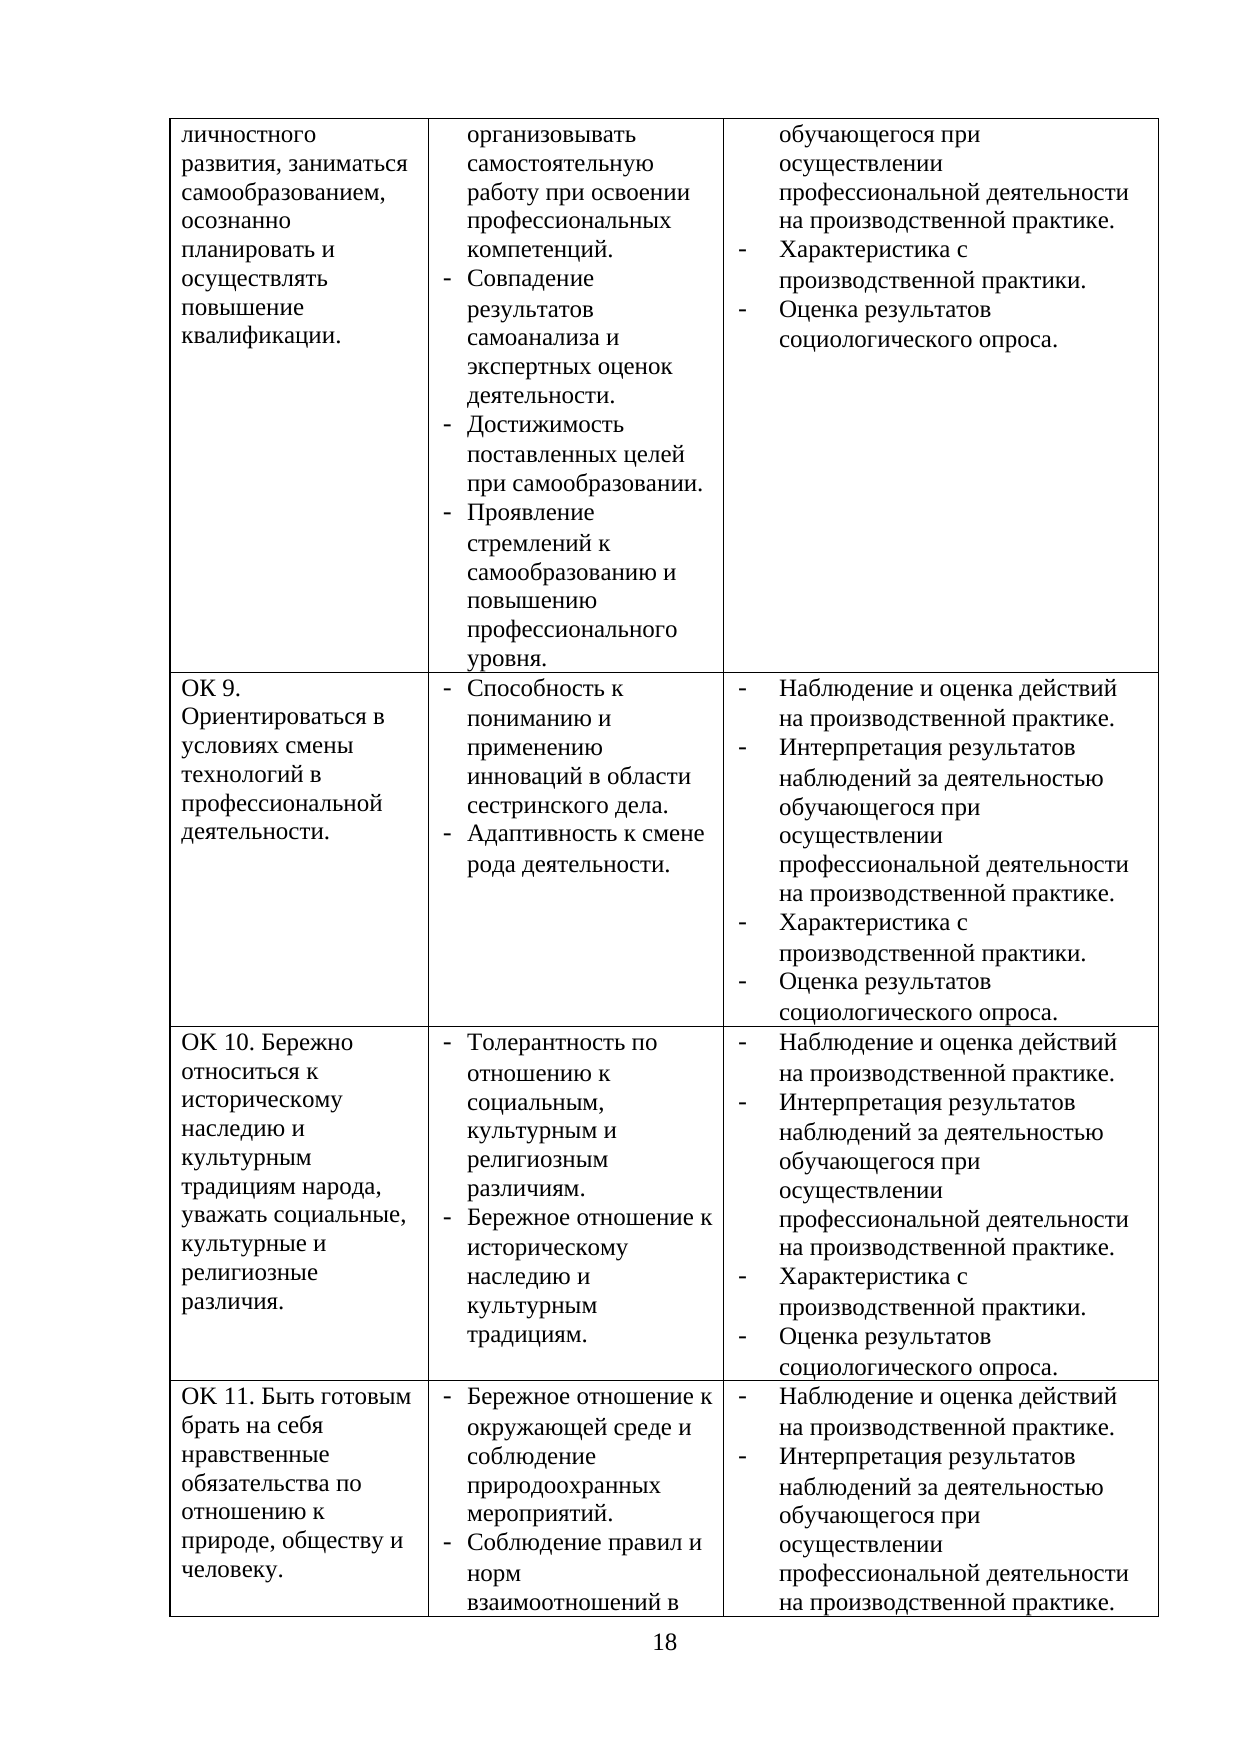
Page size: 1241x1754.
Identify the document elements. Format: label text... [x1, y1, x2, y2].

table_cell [724, 1381, 1158, 1616]
table_cell Толерантность по отношению к социальным, культурным и религиозным различиям. Бережное отношение к историческому наследию и культурным традициям. [429, 1027, 723, 1380]
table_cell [724, 119, 1158, 672]
table_cell Способность к пониманию и применению инноваций в области сестринского дела. Адаптивность к смене рода деятельности. [429, 673, 723, 1026]
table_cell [171, 1381, 428, 1616]
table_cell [429, 1381, 723, 1616]
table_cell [171, 119, 428, 672]
table_cell ОК 9. Ориентироваться в условиях смены технологий в профессиональной деятельности. [171, 673, 428, 1026]
table_cell OK 10. Бережно относиться к историческому наследию и культурным традициям народа, уважать социальные, культурные и религиозные различия. [171, 1027, 428, 1380]
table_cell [429, 119, 723, 672]
